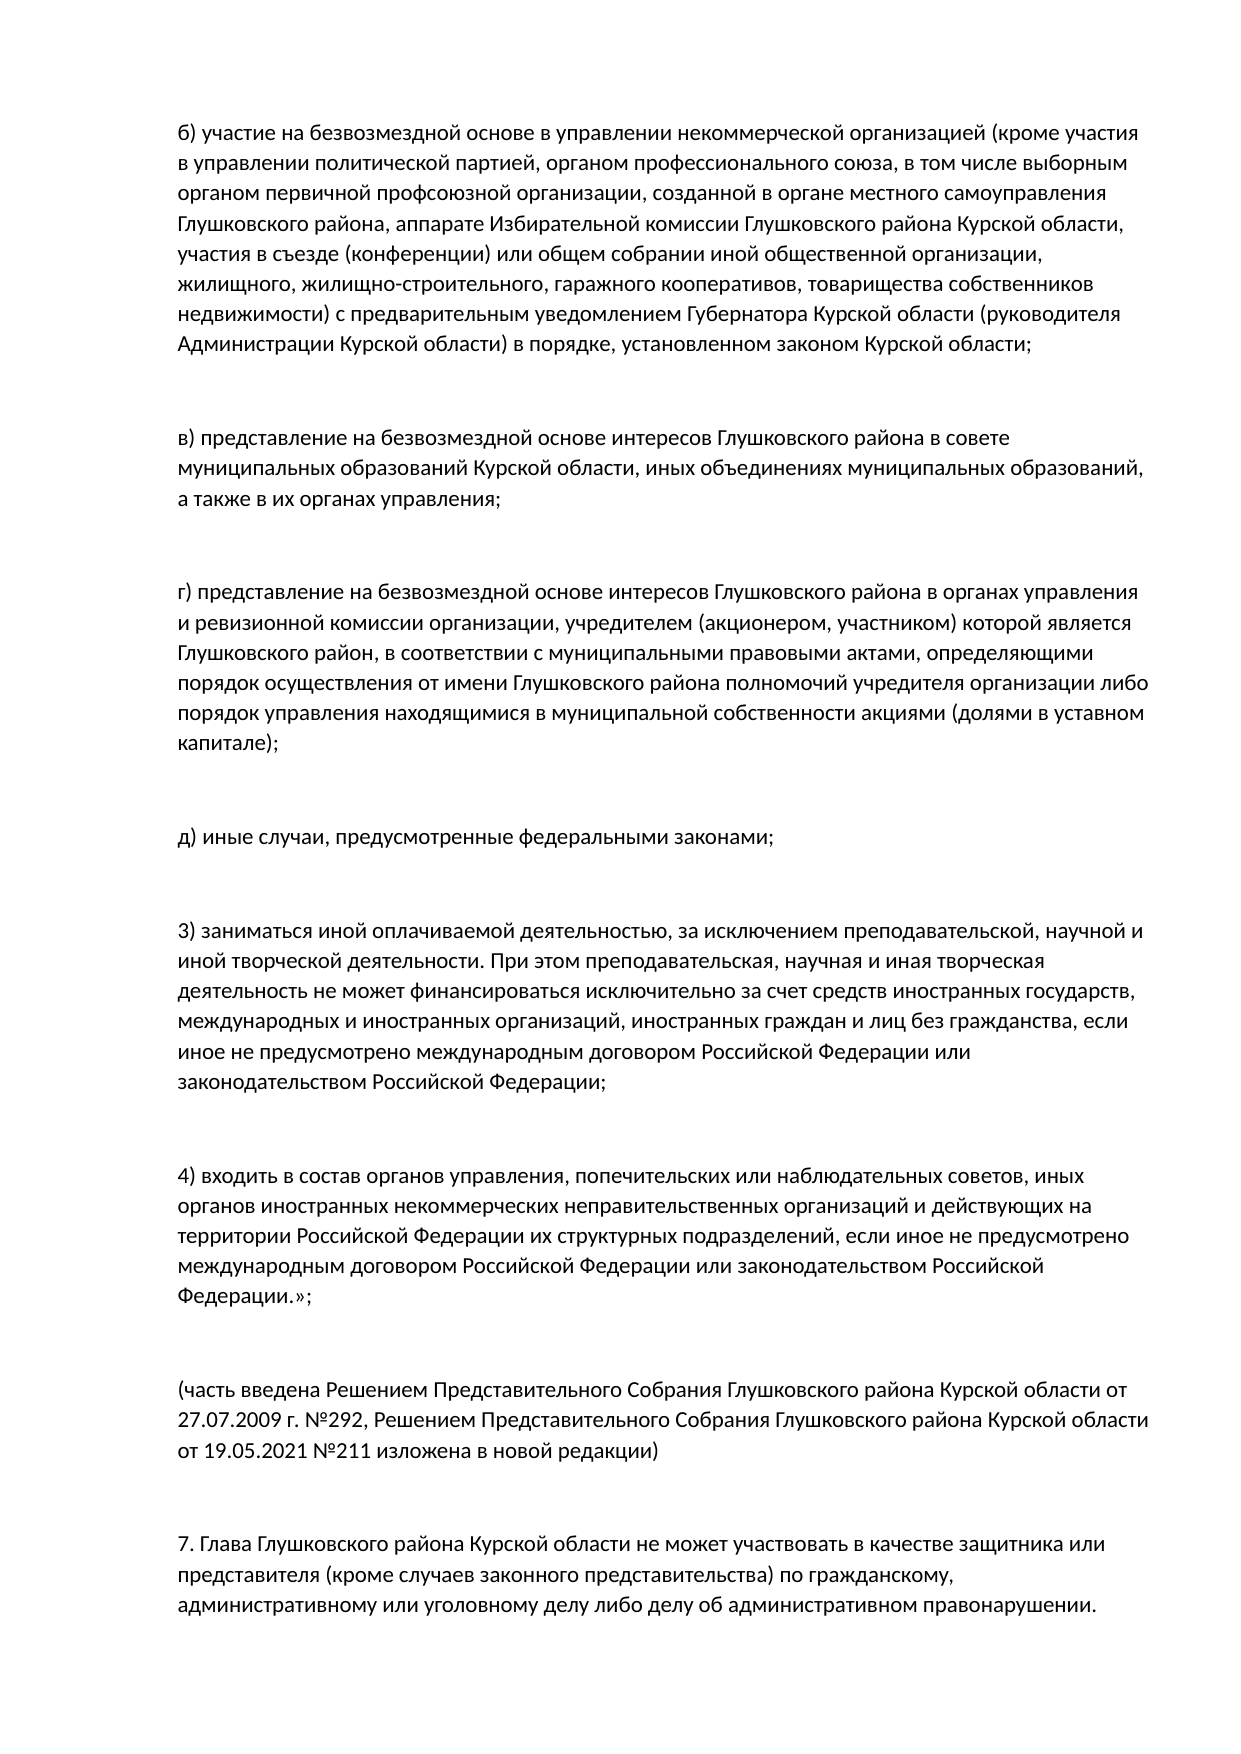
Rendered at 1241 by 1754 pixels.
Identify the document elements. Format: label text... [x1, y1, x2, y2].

text 3) заниматься иной оплачиваемой деятельностью, за исключением преподавательской, научной и иной творческой деятельности. При этом преподавательская, научная и иная творческая деятельность не может финансироваться исключительно за счет средств иностранных государств, международных и иностранных организаций, иностранных граждан и лиц без гражданства, если иное не предусмотрено международным договором Российской Федерации или законодательством Российской Федерации; [177, 916, 1152, 1095]
text 4) входить в состав органов управления, попечительских или наблюдательных советов, иных органов иностранных некоммерческих неправительственных организаций и действующих на территории Российской Федерации их структурных подразделений, если иное не предусмотрено международным договором Российской Федерации или законодательством Российской Федерации.»; [177, 1161, 1152, 1310]
text в) представление на безвозмездной основе интересов Глушковского района в совете муниципальных образований Курской области, иных объединениях муниципальных образований, а также в их органах управления; [177, 423, 1152, 512]
text 7. Глава Глушковского района Курской области не может участвовать в качестве защитника или представителя (кроме случаев законного представительства) по гражданскому, административному или уголовному делу либо делу об административном правонарушении. [177, 1529, 1152, 1618]
text д) иные случаи, предусмотренные федеральными законами; [177, 822, 1152, 850]
text б) участие на безвозмездной основе в управлении некоммерческой организацией (кроме участия в управлении политической партией, органом профессионального союза, в том числе выборным органом первичной профсоюзной организации, созданной в органе местного самоуправления Глушковского района, аппарате Избирательной комиссии Глушковского района Курской области, участия в съезде (конференции) или общем собрании иной общественной организации, жилищного, жилищно-строительного, гаражного кооперативов, товарищества собственников недвижимости) с предварительным уведомлением Губернатора Курской области (руководителя Администрации Курской области) в порядке, установленном законом Курской области; [177, 118, 1152, 358]
text г) представление на безвозмездной основе интересов Глушковского района в органах управления и ревизионной комиссии организации, учредителем (акционером, участником) которой является Глушковского район, в соответствии с муниципальными правовыми актами, определяющими порядок осуществления от имени Глушковского района полномочий учредителя организации либо порядок управления находящимися в муниципальной собственности акциями (долями в уставном капитале); [177, 577, 1152, 757]
text (часть введена Решением Представительного Собрания Глушковского района Курской области от 27.07.2009 г. №292, Решением Представительного Собрания Глушковского района Курской области от 19.05.2021 №211 изложена в новой редакции) [177, 1375, 1152, 1464]
